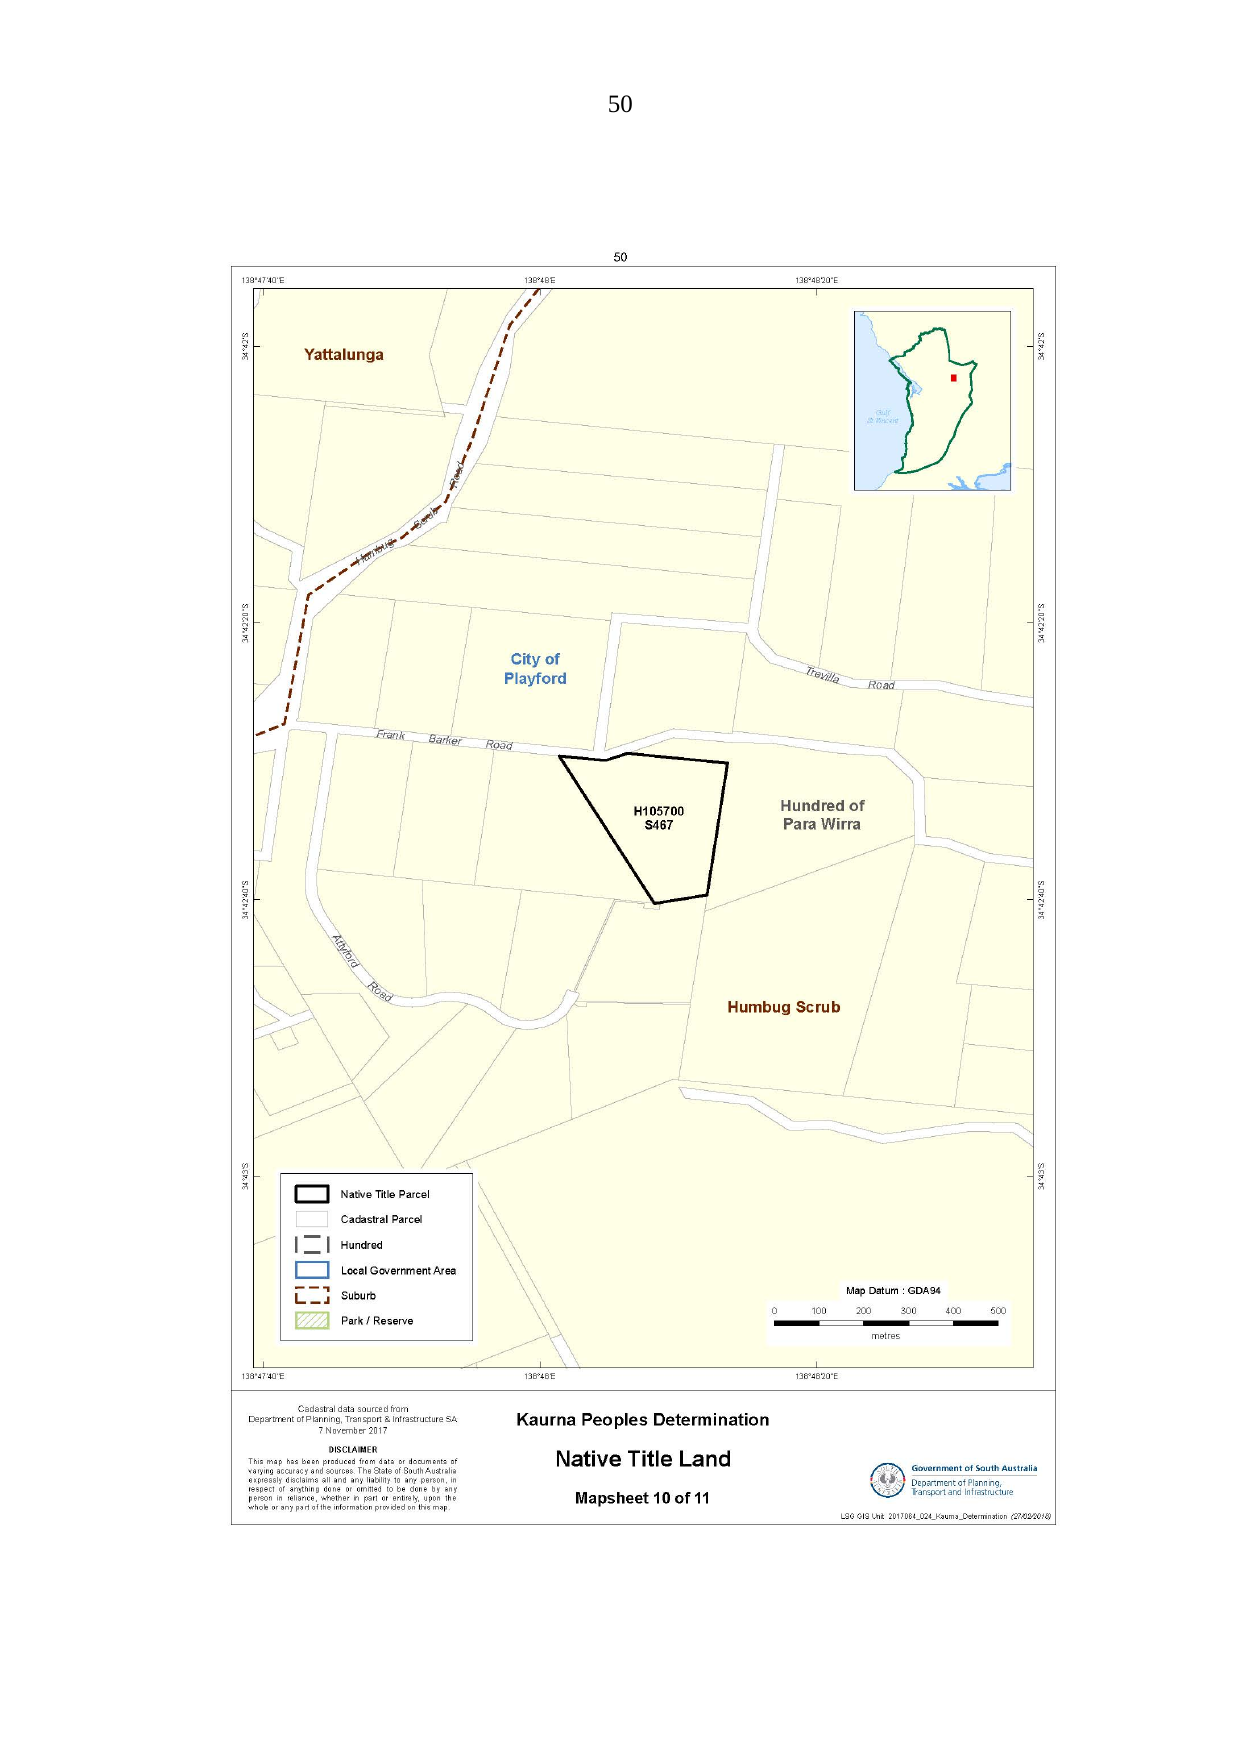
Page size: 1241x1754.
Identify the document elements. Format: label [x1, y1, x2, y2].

picture [150, 230, 1091, 1560]
